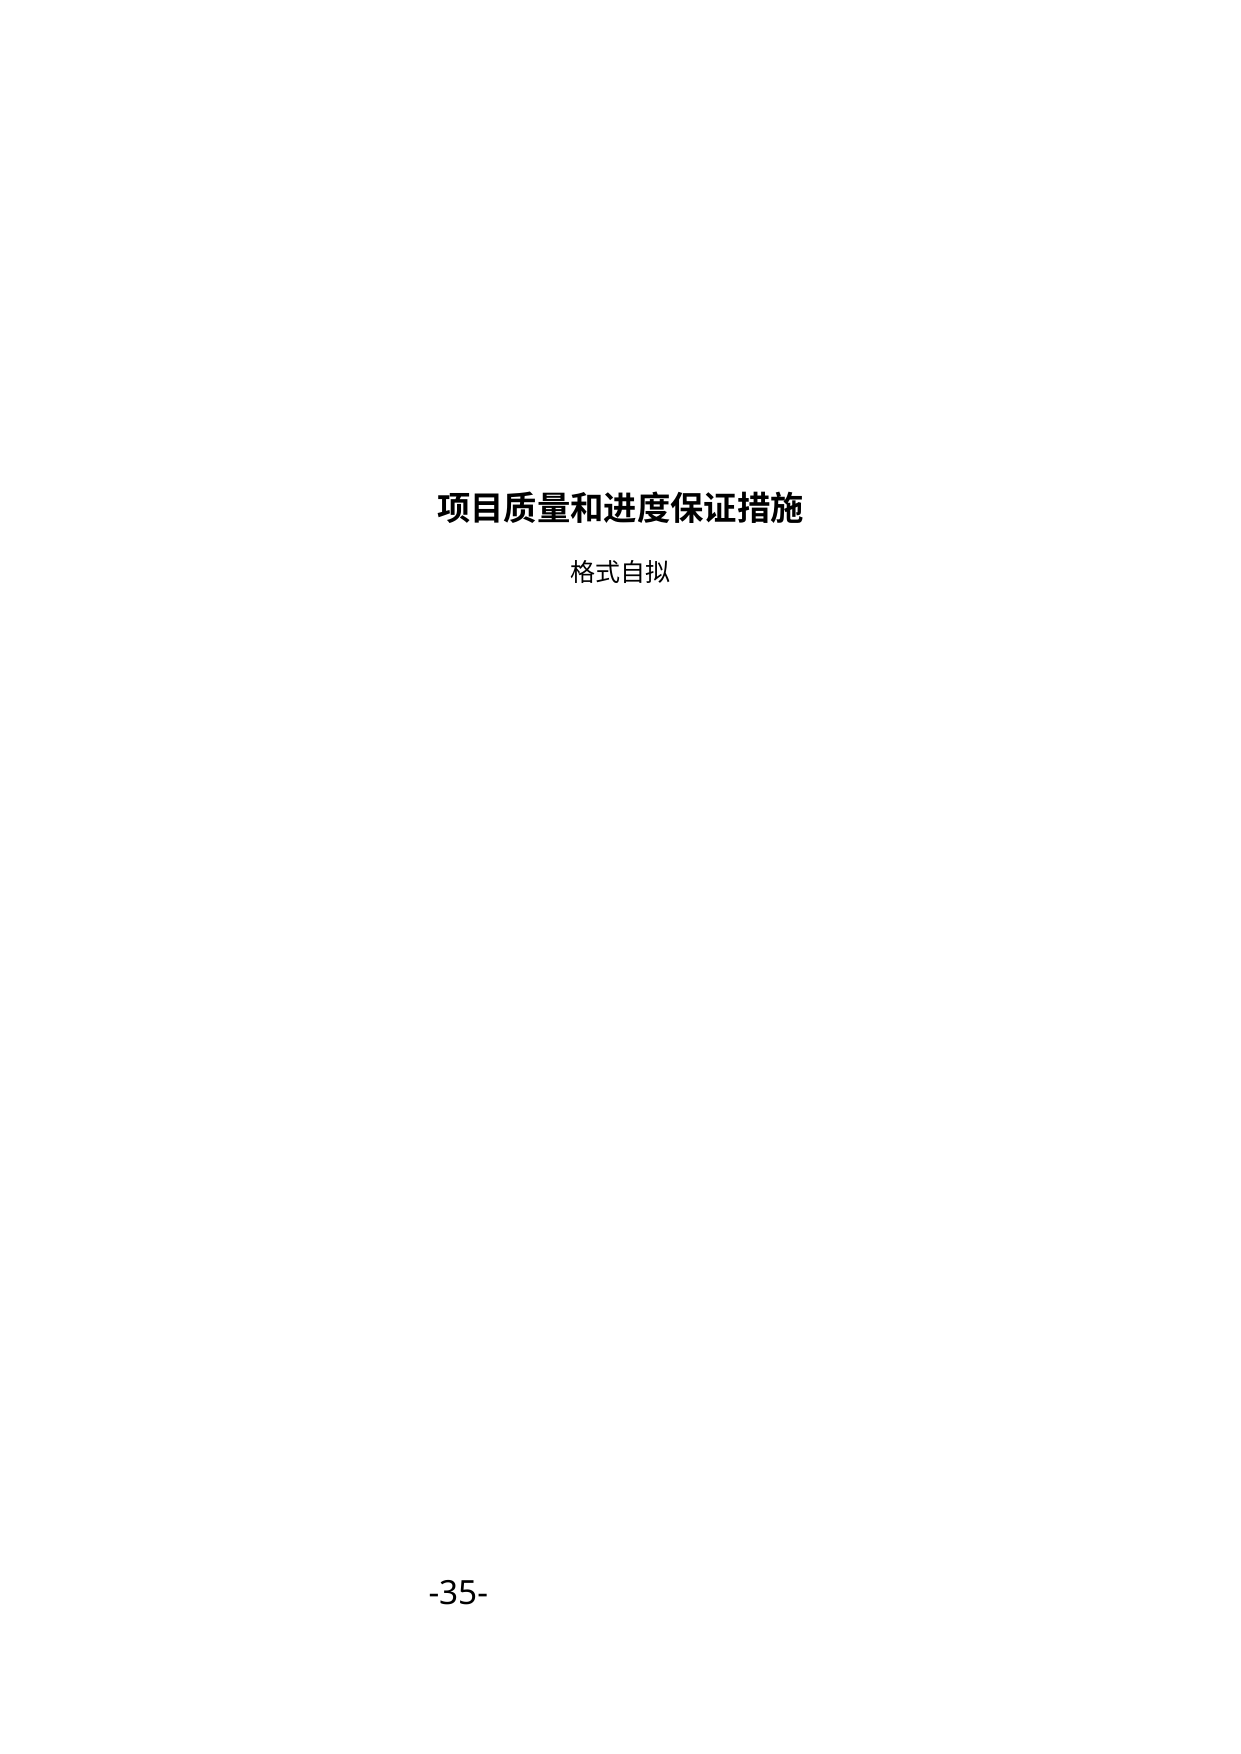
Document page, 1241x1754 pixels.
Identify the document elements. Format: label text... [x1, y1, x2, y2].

text 项目质量和进度保证措施 [187, 473, 1053, 538]
text 格式自拟 [187, 538, 1053, 603]
